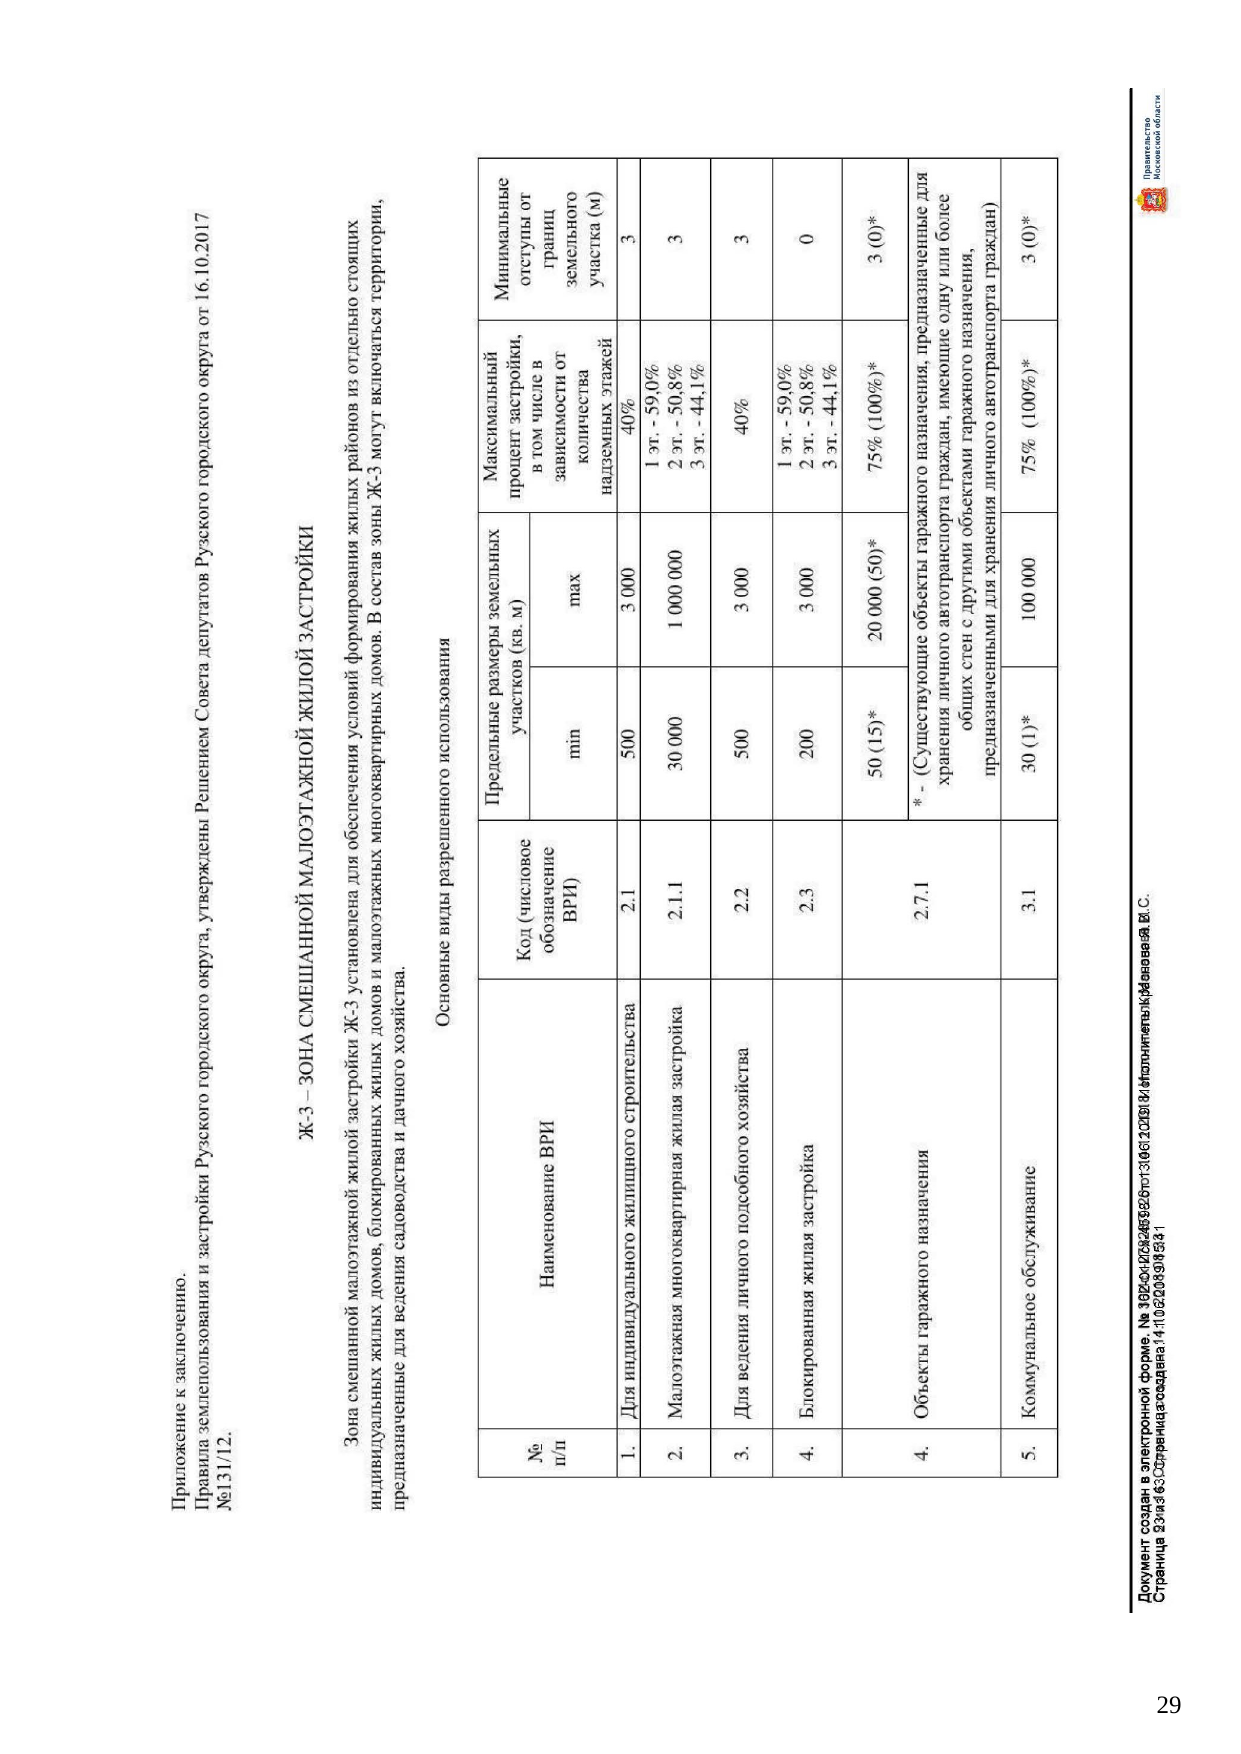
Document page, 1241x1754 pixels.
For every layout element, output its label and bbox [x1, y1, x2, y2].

picture [103, 88, 1182, 1613]
